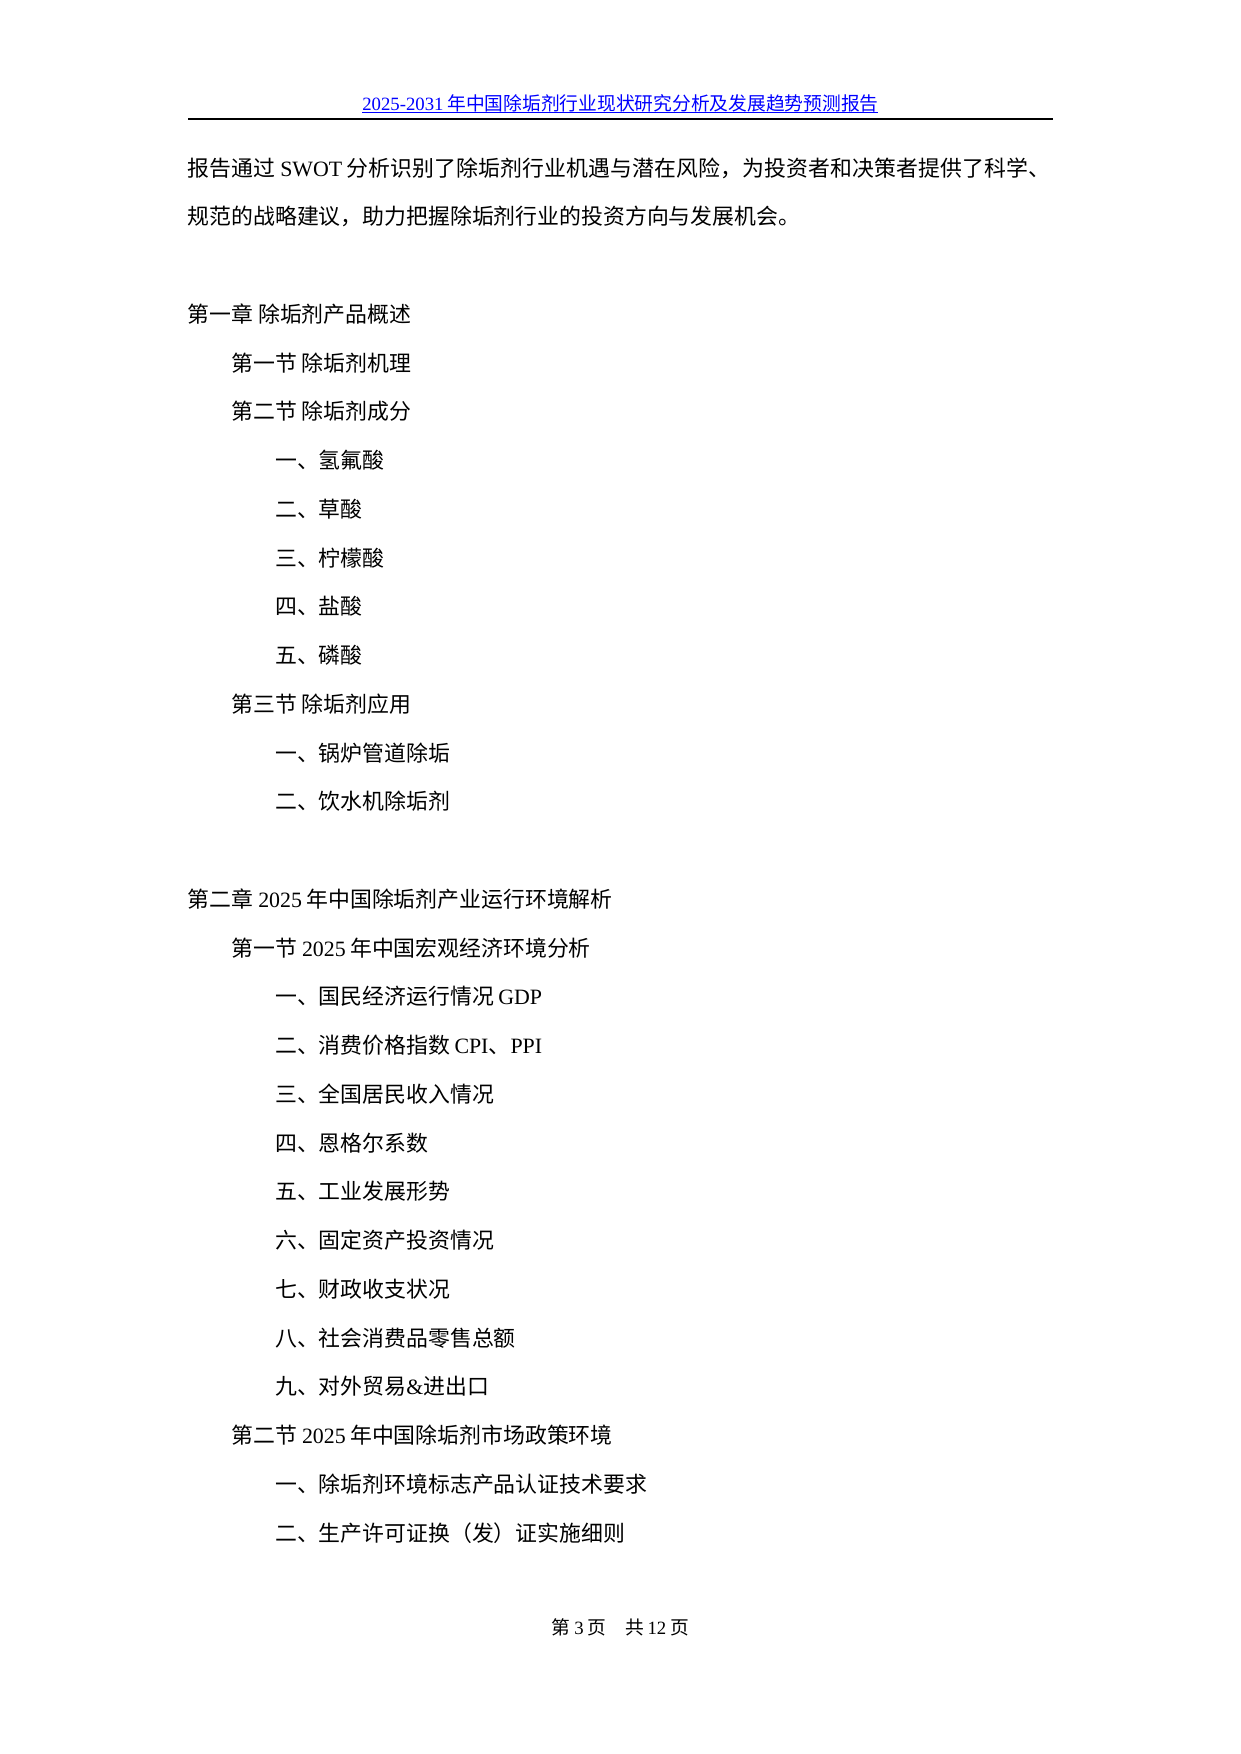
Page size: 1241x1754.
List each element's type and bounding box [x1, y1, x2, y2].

text [187, 150, 1053, 1548]
